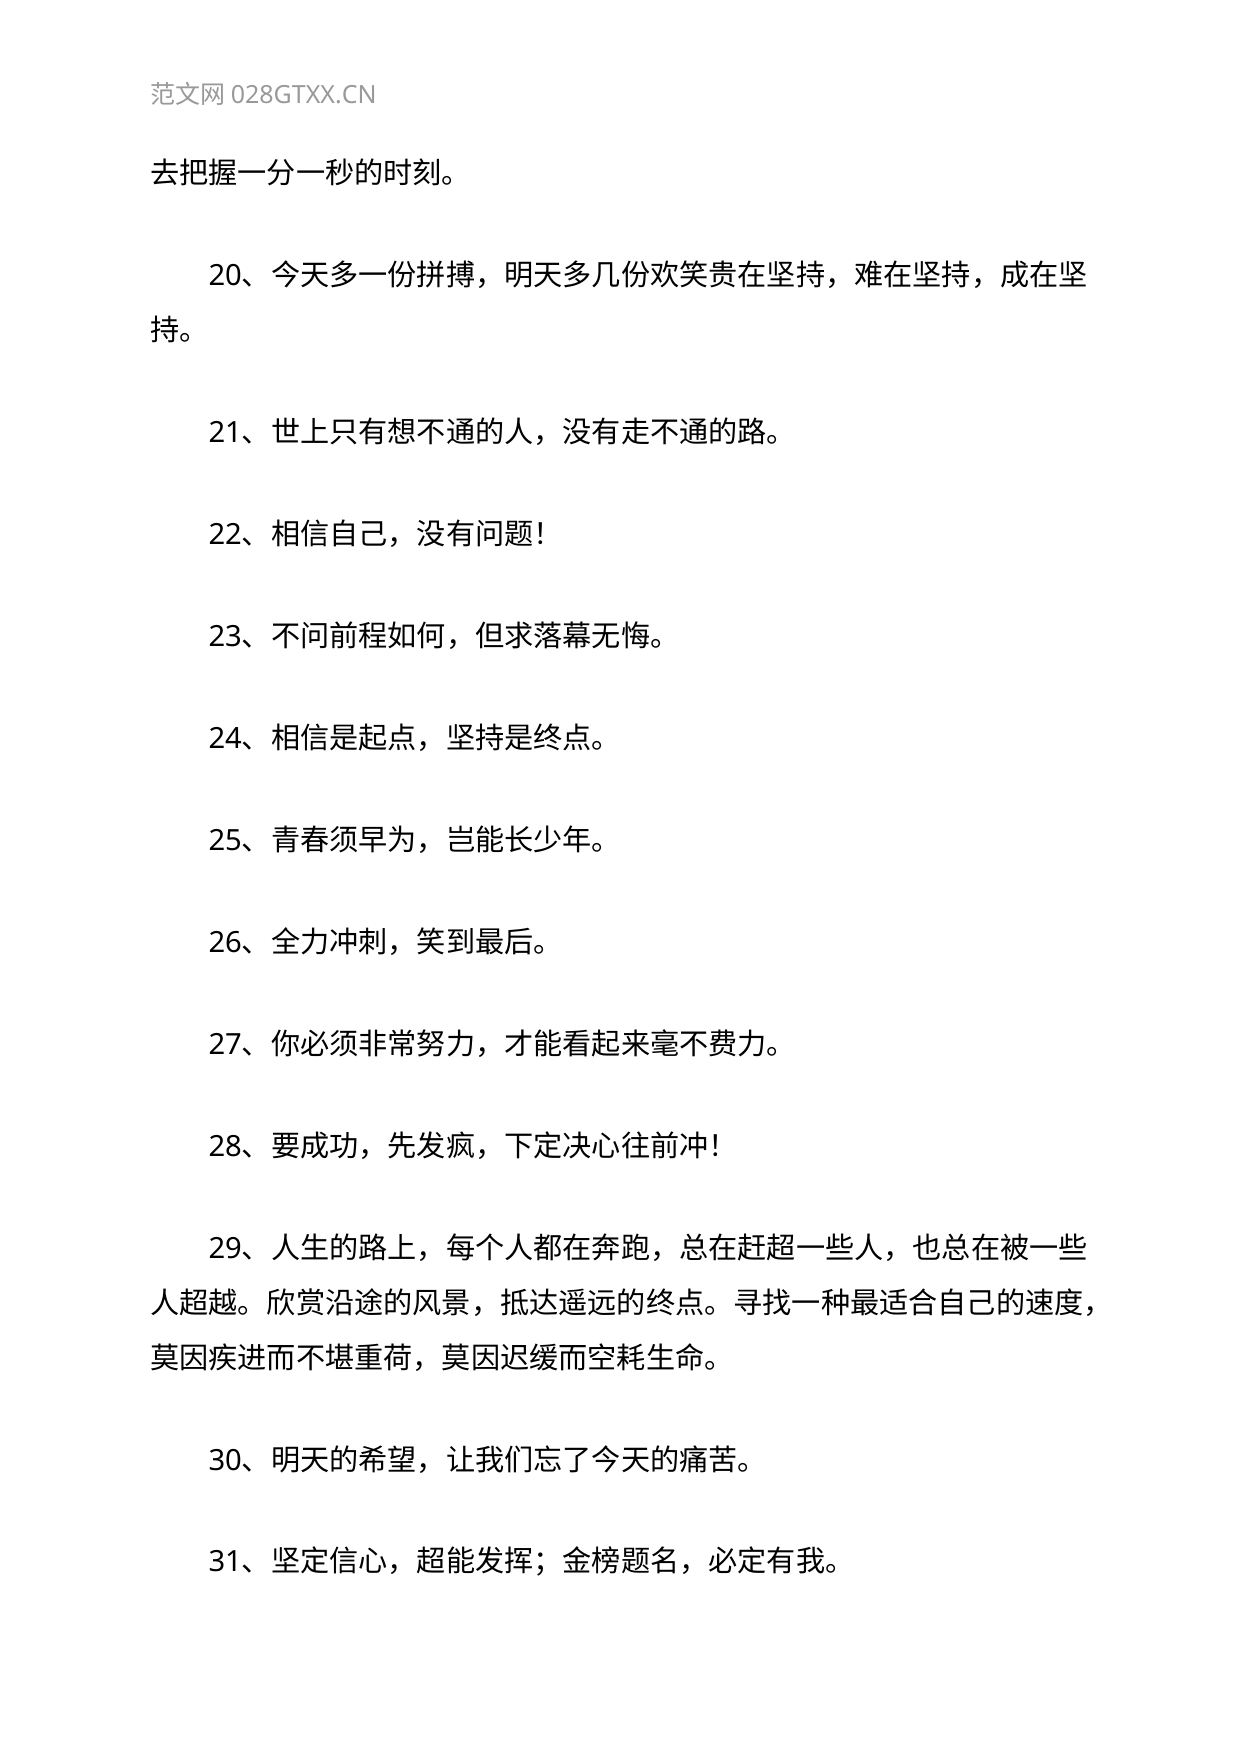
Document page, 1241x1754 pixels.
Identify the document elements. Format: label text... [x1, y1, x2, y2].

text 24、相信是起点，坚持是终点。 [150, 714, 1090, 757]
text 20、今天多一份拼搏，明天多几份欢笑贵在坚持，难在坚持，成在坚持。 [150, 252, 1090, 349]
text 30、明天的希望，让我们忘了今天的痛苦。 [150, 1436, 1090, 1478]
text 25、青春须早为，岂能长少年。 [150, 816, 1090, 859]
text 21、世上只有想不通的人，没有走不通的路。 [150, 408, 1090, 451]
text 27、你必须非常努力，才能看起来毫不费力。 [150, 1020, 1090, 1063]
text 22、相信自己，没有问题！ [150, 511, 1090, 553]
text 23、不问前程如何，但求落幕无悔。 [150, 612, 1090, 655]
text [150, 150, 1090, 192]
text 28、要成功，先发疯，下定决心往前冲！ [150, 1122, 1090, 1165]
text 31、坚定信心，超能发挥；金榜题名，必定有我。 [150, 1538, 1090, 1580]
text 26、全力冲刺，笑到最后。 [150, 918, 1090, 961]
text 29、人生的路上，每个人都在奔跑，总在赶超一些人，也总在被一些人超越。欣赏沿途的风景，抵达遥远的终点。寻找一种最适合自己的速度，莫因疾进而不堪重荷，莫因迟缓而空耗生命。 [150, 1224, 1090, 1377]
